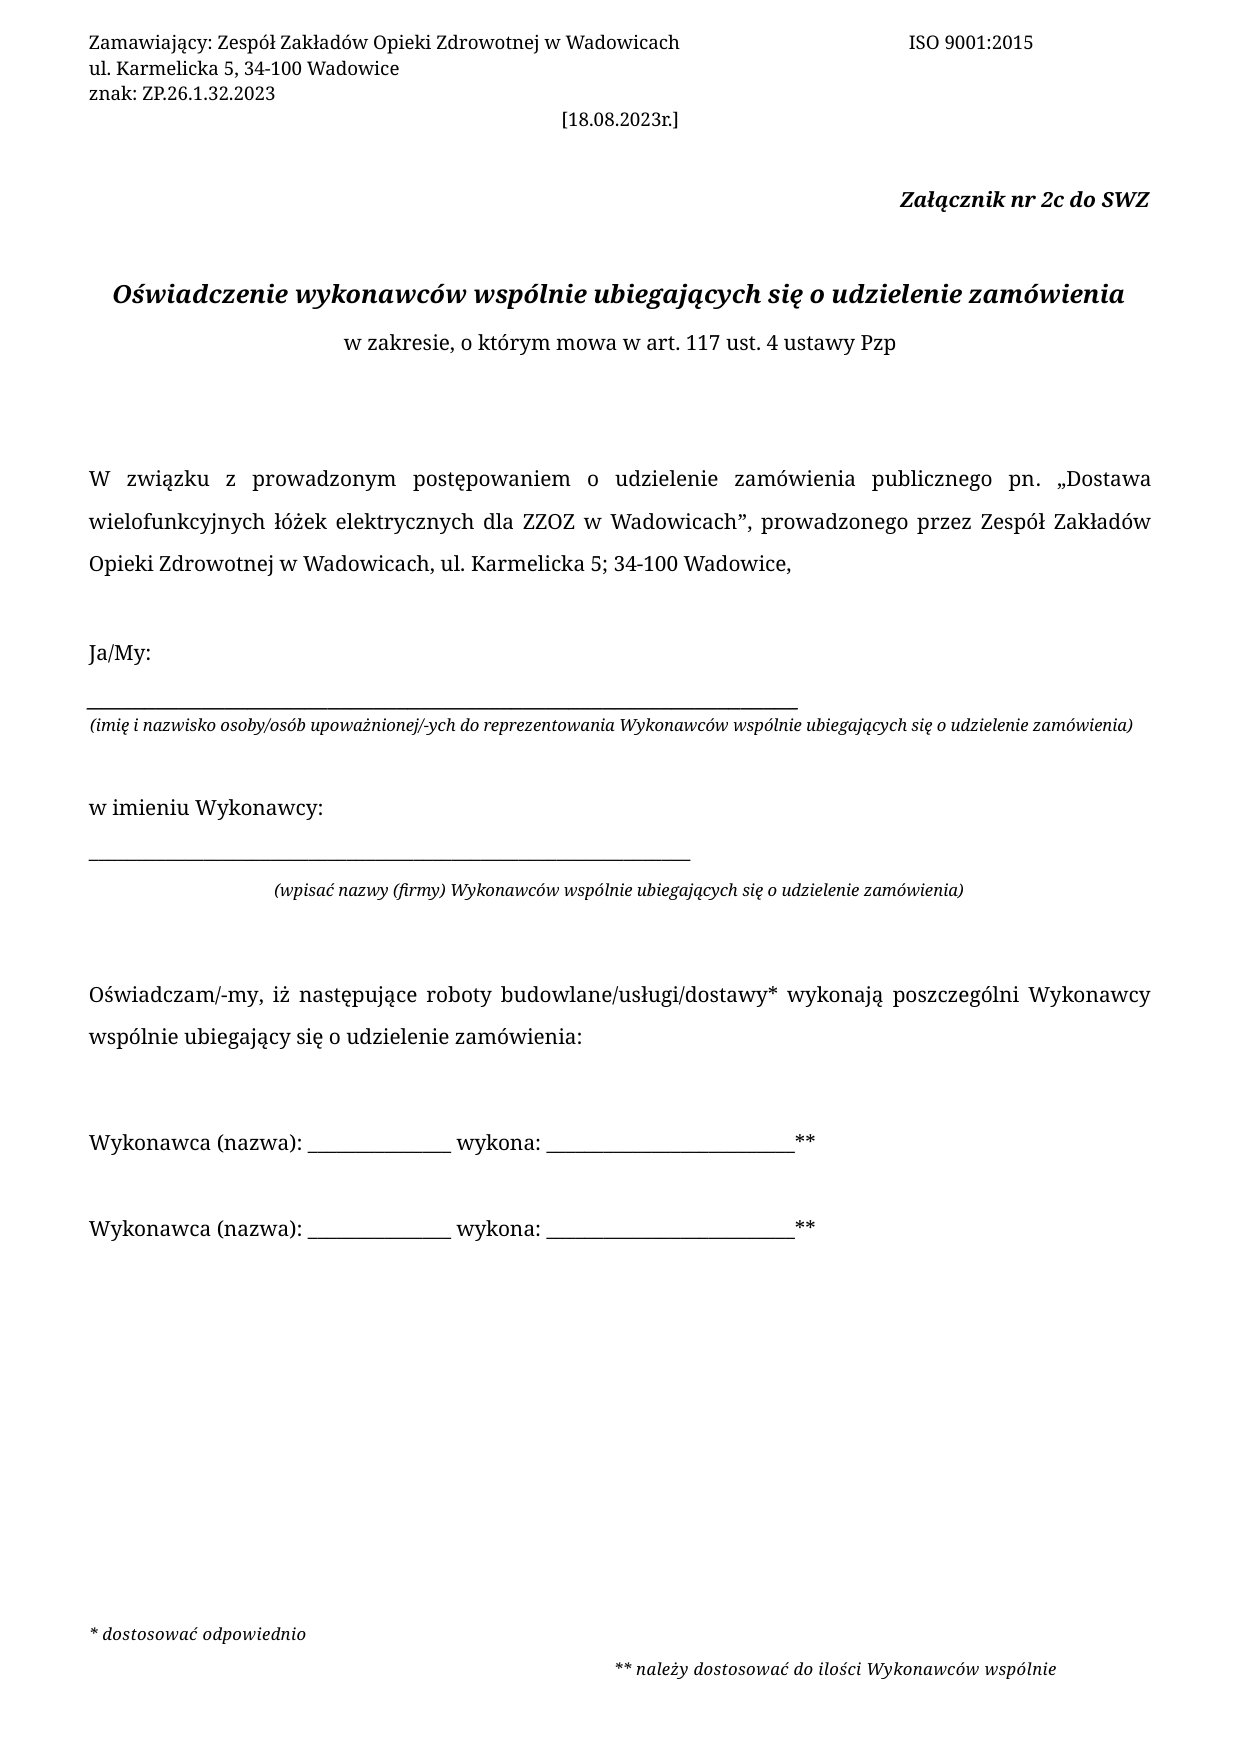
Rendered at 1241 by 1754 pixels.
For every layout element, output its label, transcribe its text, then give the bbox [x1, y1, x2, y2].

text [614, 1658, 1152, 1681]
text ______________________________________________________________ [89, 679, 1181, 713]
text (imię i nazwisko osoby/osób upoważnionej/-ych do reprezentowania Wykonawców wspólnie ubiegających się o udzielenie zamówienia) [89, 713, 1137, 736]
text Wykonawca (nazwa): _______________ wykona: __________________________** [89, 1214, 1152, 1242]
text Oświadczenie wykonawców wspólnie ubiegających się o udzielenie zamówienia [89, 277, 1152, 311]
text Wykonawca (nazwa): _______________ wykona: __________________________** [89, 1128, 1152, 1157]
subtitle Załącznik nr 2c do SWZ [89, 185, 1152, 214]
text w zakresie, o którym mowa w art. 117 ust. 4 ustawy Pzp [89, 328, 1152, 356]
text * dostosować odpowiednio [89, 1623, 1152, 1645]
text (wpisać nazwy (firmy) Wykonawców wspólnie ubiegających się o udzielenie zamówienia) [89, 878, 1152, 901]
text w imieniu Wykonawcy: [89, 793, 1152, 822]
text W związku z prowadzonym postępowaniem o udzielenie zamówienia publicznego pn. „Dostawa wielofunkcyjnych łóżek elektrycznych dla ZZOZ w Wadowicach”, prowadzonego przez Zespół Zakładów Opieki Zdrowotnej w Wadowicach, ul. Karmelicka 5; 34-100 Wadowice, [89, 464, 1152, 578]
text Oświadczam/-my, iż następujące roboty budowlane/usługi/dostawy* wykonają poszczególni Wykonawcy wspólnie ubiegający się o udzielenie zamówienia: [89, 980, 1152, 1051]
text Ja/My: [89, 638, 1152, 667]
text _______________________________________________________________ [89, 836, 1152, 864]
